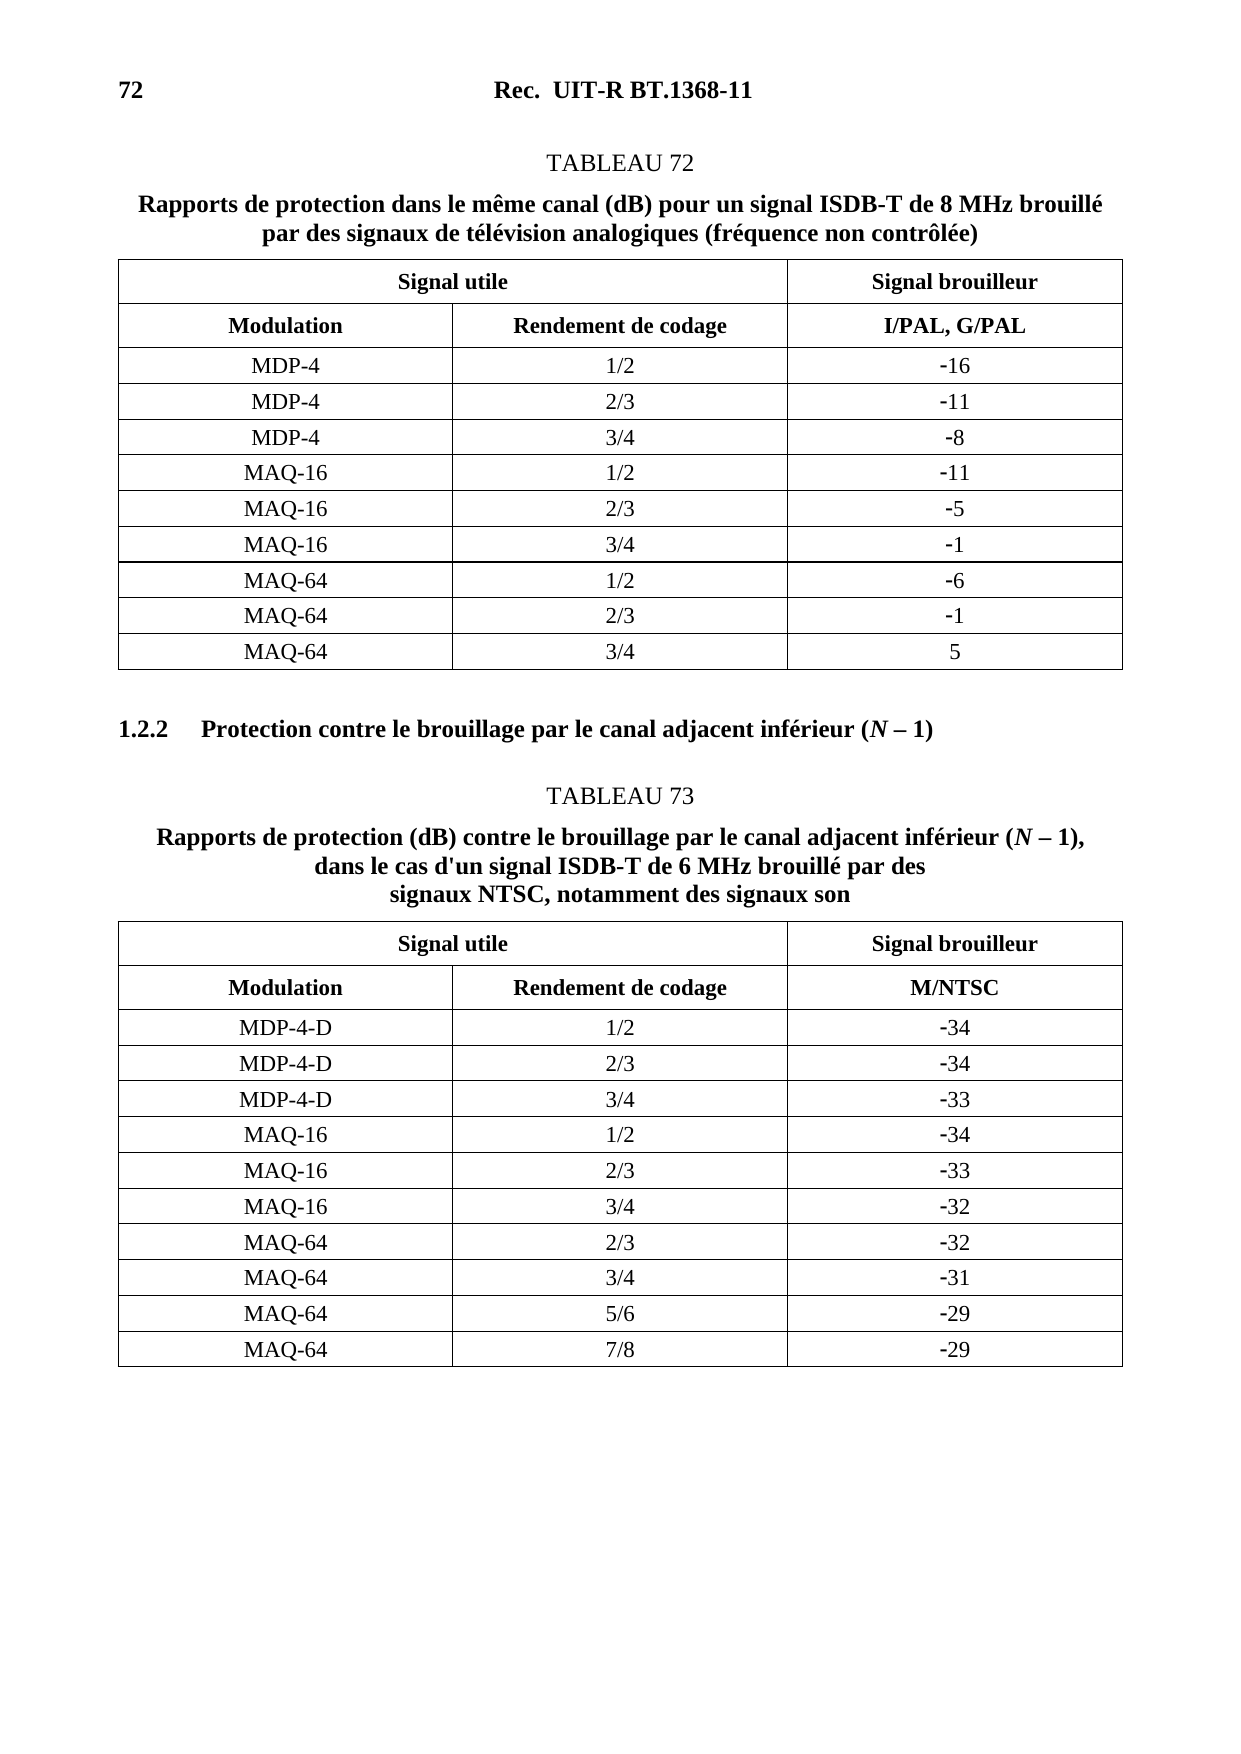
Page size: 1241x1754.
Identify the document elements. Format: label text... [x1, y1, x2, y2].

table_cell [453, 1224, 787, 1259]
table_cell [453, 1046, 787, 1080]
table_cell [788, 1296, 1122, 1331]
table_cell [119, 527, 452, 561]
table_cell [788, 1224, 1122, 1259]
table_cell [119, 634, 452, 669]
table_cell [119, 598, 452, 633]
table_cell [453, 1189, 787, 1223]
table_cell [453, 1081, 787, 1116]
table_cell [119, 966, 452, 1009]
text TABLEAU 72 [118, 148, 1122, 176]
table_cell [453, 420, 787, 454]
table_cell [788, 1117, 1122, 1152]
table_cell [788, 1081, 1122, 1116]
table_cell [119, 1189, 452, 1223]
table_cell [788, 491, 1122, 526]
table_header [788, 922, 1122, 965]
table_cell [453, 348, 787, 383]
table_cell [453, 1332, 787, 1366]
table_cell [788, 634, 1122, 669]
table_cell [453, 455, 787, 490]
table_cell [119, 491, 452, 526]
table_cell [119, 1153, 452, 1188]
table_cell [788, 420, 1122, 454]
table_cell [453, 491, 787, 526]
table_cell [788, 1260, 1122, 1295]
subtitle 1.2.2 Protection contre le brouillage par le canal adjacent inférieur (N – 1) [118, 714, 1122, 743]
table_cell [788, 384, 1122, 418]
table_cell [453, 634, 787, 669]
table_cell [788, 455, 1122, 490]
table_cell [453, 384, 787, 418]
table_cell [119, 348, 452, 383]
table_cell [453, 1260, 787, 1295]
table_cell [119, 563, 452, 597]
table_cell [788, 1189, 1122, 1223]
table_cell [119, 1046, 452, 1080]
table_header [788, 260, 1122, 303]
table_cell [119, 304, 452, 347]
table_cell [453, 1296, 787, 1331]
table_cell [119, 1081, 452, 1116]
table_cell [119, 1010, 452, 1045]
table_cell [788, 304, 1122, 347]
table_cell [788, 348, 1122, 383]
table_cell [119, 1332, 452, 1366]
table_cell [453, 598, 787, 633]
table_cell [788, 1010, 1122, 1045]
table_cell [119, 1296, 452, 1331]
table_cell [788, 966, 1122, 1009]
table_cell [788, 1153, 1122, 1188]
title Rapports de protection dans le même canal (dB) pour un signal ISDB-T de 8 MHz brouillé par des signaux de télévision analogiques (fréquence non contrôlée) [118, 189, 1122, 246]
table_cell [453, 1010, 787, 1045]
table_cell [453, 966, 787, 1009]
text TABLEAU 73 [118, 781, 1122, 809]
title Rapports de protection (dB) contre le brouillage par le canal adjacent inférieur (N – 1), dans le cas d'un signal ISDB-T de 6 MHz brouillé par des signaux NTSC, notamment des signaux son [118, 822, 1122, 908]
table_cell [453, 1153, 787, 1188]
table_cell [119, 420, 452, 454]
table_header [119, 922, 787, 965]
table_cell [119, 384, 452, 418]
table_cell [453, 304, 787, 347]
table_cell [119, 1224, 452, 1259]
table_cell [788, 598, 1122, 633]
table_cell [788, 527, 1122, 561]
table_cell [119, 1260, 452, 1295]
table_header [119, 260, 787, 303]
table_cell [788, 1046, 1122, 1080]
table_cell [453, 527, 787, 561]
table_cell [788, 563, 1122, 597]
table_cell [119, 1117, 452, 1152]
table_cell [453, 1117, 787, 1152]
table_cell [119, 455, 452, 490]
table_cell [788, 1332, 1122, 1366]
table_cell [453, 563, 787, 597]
